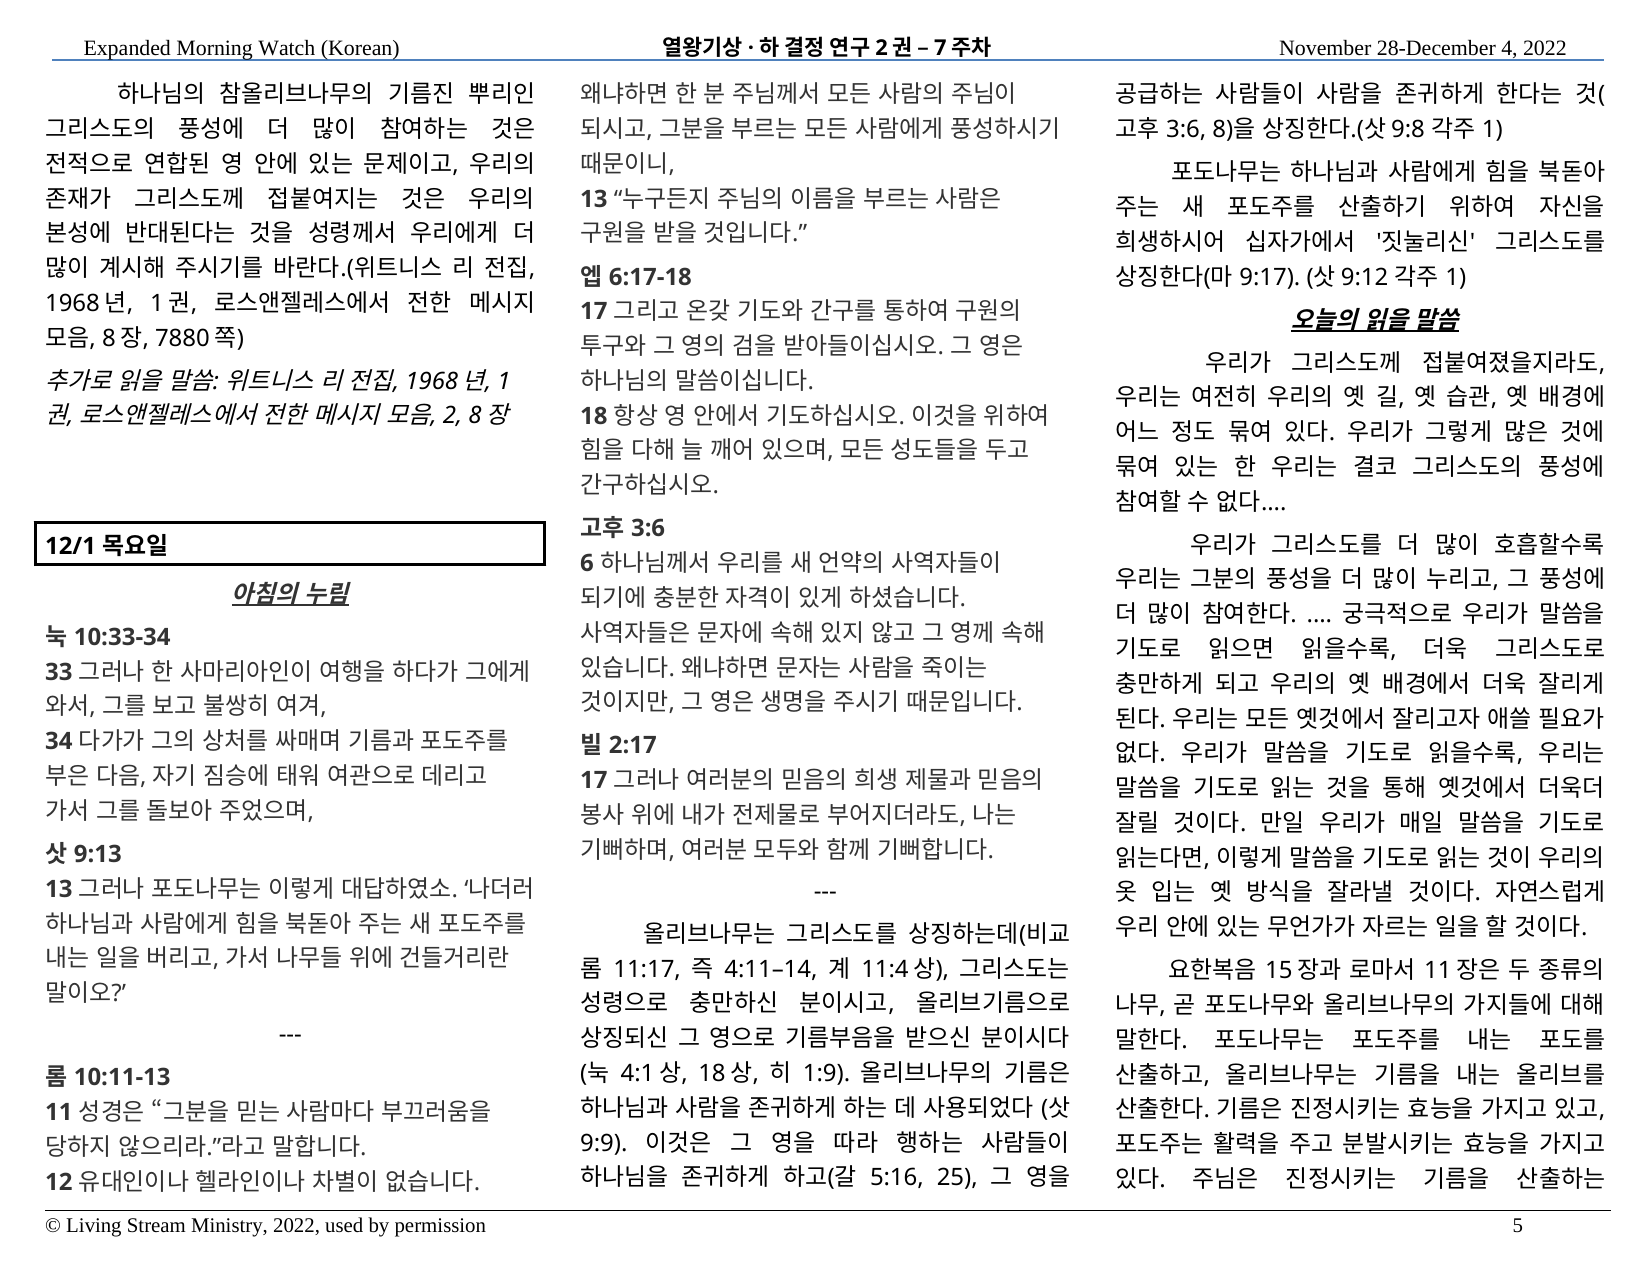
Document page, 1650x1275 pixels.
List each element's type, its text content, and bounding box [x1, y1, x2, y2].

text 12/1 목요일 [37, 524, 543, 563]
text 엡 6:17-18 17 그리고 온갖 기도와 간구를 통하여 구원의 투구와 그 영의 검을 받아들이십시오. 그 영은 하나님의 말씀이십니다. 18 항상 영 안에서 기도하십시오. 이것을 위하여 힘을 다해 늘 깨어 있으며, 모든 성도들을 두고 간구하십시오. [580, 257, 1070, 501]
text 올리브나무는 그리스도를 상징하는데(비교 롬 11:17, 즉 4:11–14, 계 11:4상), 그리스도는 성령으로 충만하신 분이시고, 올리브기름으로 상징되신 그 영으로 기름부음을 받으신 분이시다 (눅 4:1상, 18상, 히 1:9). 올리브나무의 기름은 하나님과 사람을 존귀하게 하는 데 사용되었다 (삿 9:9). 이것은 그 영을 따라 행하는 사람들이 하나님을 존귀하게 하고(갈 5:16, 25), 그 영을 공급하는 사람들이 사람을 존귀하게 한다는 것(고후 3:6, 8)을 상징한다.(삿9:8 각주 1) [1115, 75, 1605, 144]
text 우리가 그리스도를 더 많이 호흡할수록 우리는 그분의 풍성을 더 많이 누리고, 그 풍성에 더 많이 참여한다. .… 궁극적으로 우리가 말씀을 기도로 읽으면 읽을수록, 더욱 그리스도로 충만하게 되고 우리의 옛 배경에서 더욱 잘리게 된다. 우리는 모든 옛것에서 잘리고자 애쓸 필요가 없다. 우리가 말씀을 기도로 읽을수록, 우리는 말씀을 기도로 읽는 것을 통해 옛것에서 더욱더 잘릴 것이다. 만일 우리가 매일 말씀을 기도로 읽는다면, 이렇게 말씀을 기도로 읽는 것이 우리의 옷 입는 옛 방식을 잘라낼 것이다. 자연스럽게 우리 안에 있는 무언가가 자르는 일을 할 것이다. [1115, 525, 1605, 943]
text --- [580, 873, 1070, 906]
text 롬 10:11-13 11 성경은 “그분을 믿는 사람마다 부끄러움을 당하지 않으리라.”라고 말합니다. 12 유대인이나 헬라인이나 차별이 없습니다. 왜냐하면 한 분 주님께서 모든 사람의 주님이 되시고, 그분을 부르는 모든 사람에게 풍성하시기 때문이니, 13 “누구든지 주님의 이름을 부르는 사람은 구원을 받을 것입니다.” [45, 1058, 535, 1197]
text 우리가 그리스도께 접붙여졌을지라도, 우리는 여전히 우리의 옛 길, 옛 습관, 옛 배경에 어느 정도 묶여 있다. 우리가 그렇게 많은 것에 묶여 있는 한 우리는 결코 그리스도의 풍성에 참여할 수 없다.... [1115, 343, 1605, 517]
text 하나님의 참올리브나무의 기름진 뿌리인 그리스도의 풍성에 더 많이 참여하는 것은 전적으로 연합된 영 안에 있는 문제이고, 우리의 존재가 그리스도께 접붙여지는 것은 우리의 본성에 반대된다는 것을 성령께서 우리에게 더 많이 계시해 주시기를 바란다.(위트니스 리 전집, 1968년, 1권, 로스앤젤레스에서 전한 메시지 모음, 8장, 7880쪽) [45, 75, 535, 353]
text --- [45, 1017, 535, 1049]
text 포도나무는 하나님과 사람에게 힘을 북돋아 주는 새 포도주를 산출하기 위하여 자신을 희생하시어 십자가에서 '짓눌리신' 그리스도를 상징한다(마 9:17). (삿9:12 각주 1) [1115, 153, 1605, 292]
text 추가로 읽을 말씀: 위트니스 리 전집, 1968년, 1권, 로스앤젤레스에서 전한 메시지 모음, 2, 8장 [45, 361, 535, 431]
text 고후 3:6 6 하나님께서 우리를 새 언약의 사역자들이 되기에 충분한 자격이 있게 하셨습니다. 사역자들은 문자에 속해 있지 않고 그 영께 속해 있습니다. 왜냐하면 문자는 사람을 죽이는 것이지만, 그 영은 생명을 주시기 때문입니다. [580, 509, 1070, 718]
text 올리브나무는 그리스도를 상징하는데(비교 롬 11:17, 즉 4:11–14, 계 11:4상), 그리스도는 성령으로 충만하신 분이시고, 올리브기름으로 상징되신 그 영으로 기름부음을 받으신 분이시다 (눅 4:1상, 18상, 히 1:9). 올리브나무의 기름은 하나님과 사람을 존귀하게 하는 데 사용되었다 (삿 9:9). 이것은 그 영을 따라 행하는 사람들이 하나님을 존귀하게 하고(갈 5:16, 25), 그 영을 공급하는 사람들이 사람을 존귀하게 한다는 것(고후 3:6, 8)을 상징한다.(삿9:8 각주 1) [580, 914, 1070, 1193]
text 롬 10:11-13 11 성경은 “그분을 믿는 사람마다 부끄러움을 당하지 않으리라.”라고 말합니다. 12 유대인이나 헬라인이나 차별이 없습니다. 왜냐하면 한 분 주님께서 모든 사람의 주님이 되시고, 그분을 부르는 모든 사람에게 풍성하시기 때문이니, 13 “누구든지 주님의 이름을 부르는 사람은 구원을 받을 것입니다.” [580, 75, 1070, 249]
text 삿 9:13 13 그러나 포도나무는 이렇게 대답하였소. ‘나더러 하나님과 사람에게 힘을 북돋아 주는 새 포도주를 내는 일을 버리고, 가서 나무들 위에 건들거리란 말이오?’ [45, 835, 535, 1008]
text 눅 10:33-34 33 그러나 한 사마리아인이 여행을 하다가 그에게 와서, 그를 보고 불쌍히 여겨, 34 다가가 그의 상처를 싸매며 기름과 포도주를 부은 다음, 자기 짐승에 태워 여관으로 데리고 가서 그를 돌보아 주었으며, [45, 618, 535, 826]
text 아침의 누림 [45, 574, 535, 609]
text 빌 2:17 17 그러나 여러분의 믿음의 희생 제물과 믿음의 봉사 위에 내가 전제물로 부어지더라도, 나는 기뻐하며, 여러분 모두와 함께 기뻐합니다. [580, 726, 1070, 865]
text 오늘의 읽을 말씀 [1115, 300, 1605, 335]
